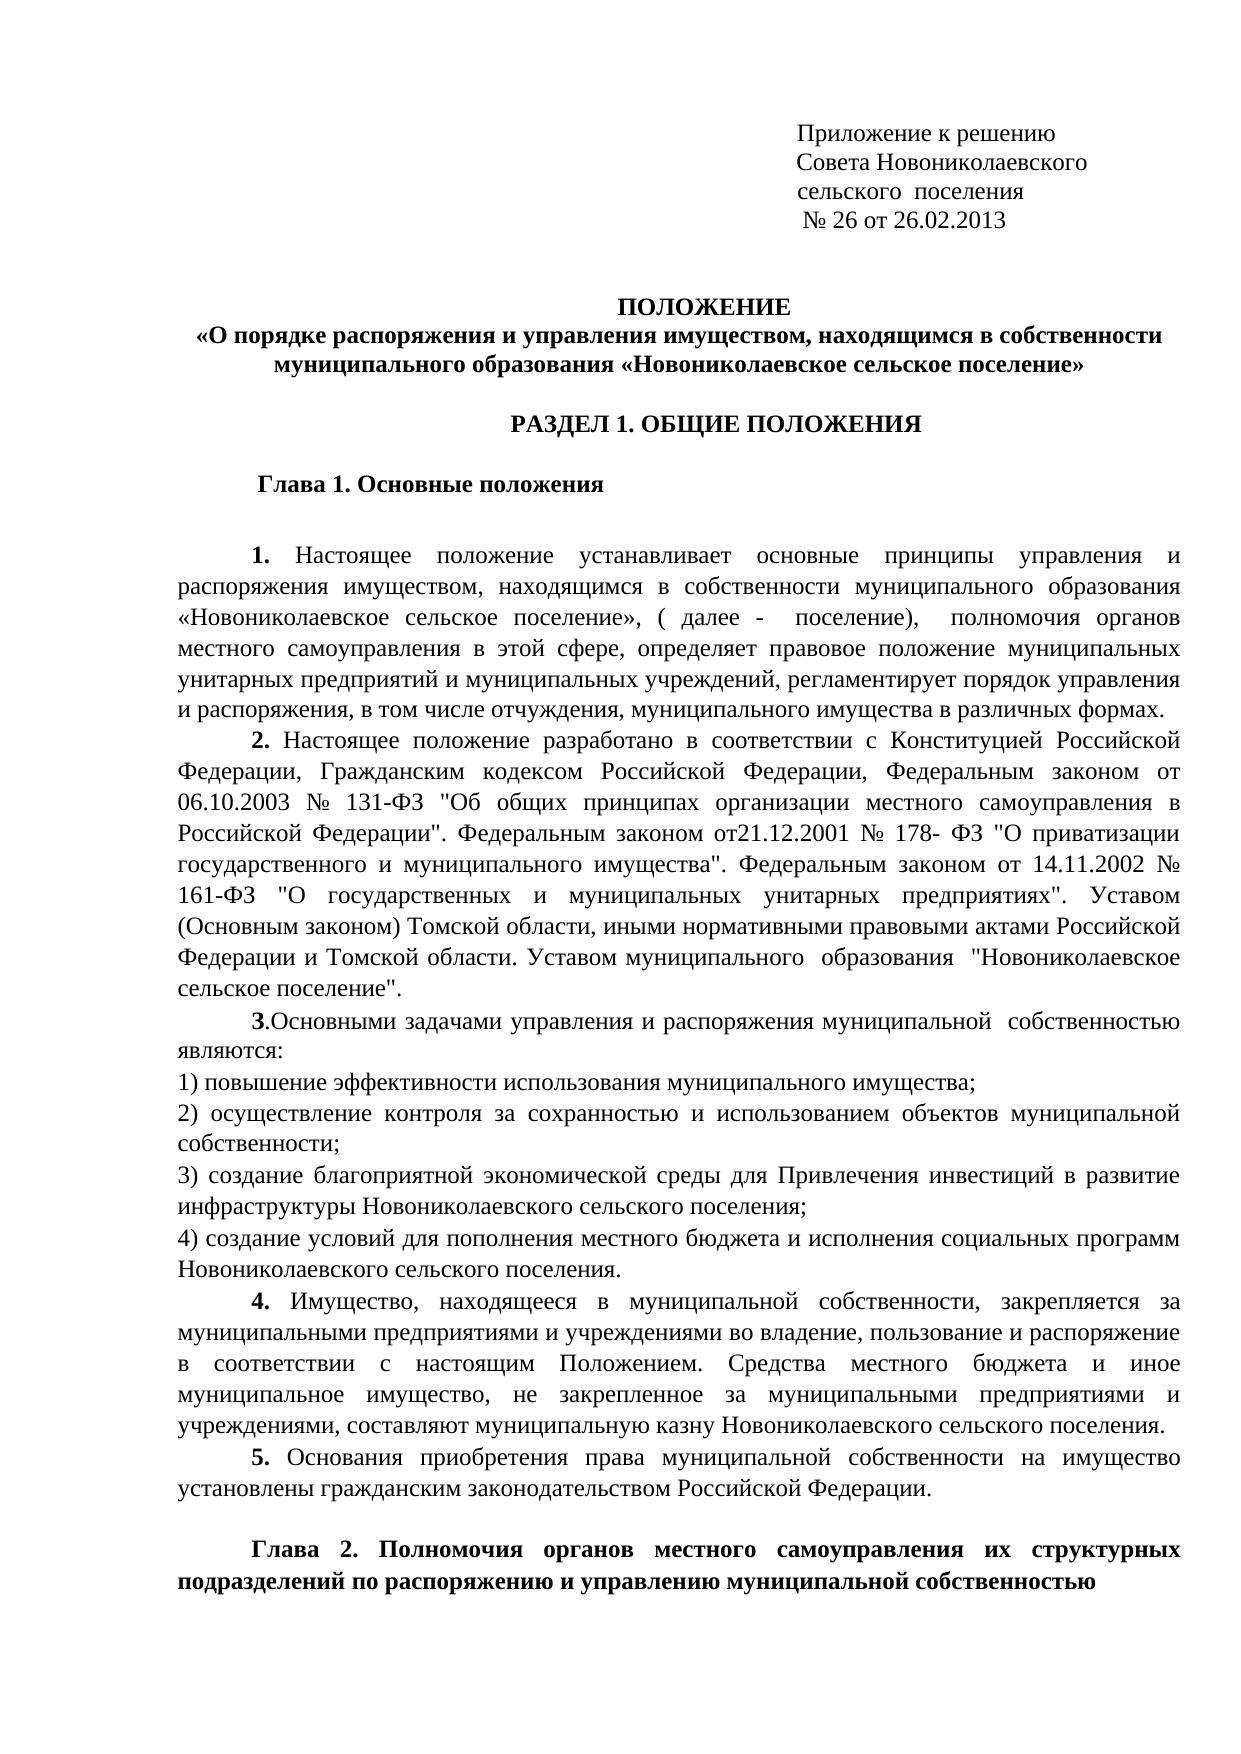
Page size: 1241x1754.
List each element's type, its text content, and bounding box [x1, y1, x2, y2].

text 1. Настоящее положение устанавливает основные принципы управления и распоряжения имуществом, находящимся в собственности муниципального образования «Новониколаевское сельское поселение», ( далее - поселение), полномочия органов местного самоуправления в этой сфере, определяет правовое положение муниципальных унитарных предприятий и муниципальных учреждений, регламентирует порядок управления и распоряжения, в том числе отчуждения, муниципального имущества в различных формах. [177, 538, 1181, 724]
text 4. Имущество, находящееся в муниципальной собственности, закрепляется за муниципальными предприятиями и учреждениями во владение, пользование и распоряжение в соответствии с настоящим Положением. Средства местного бюджета и иное муниципальное имущество, не закрепленное за муниципальными предприятиями и учреждениями, составляют муниципальную казну Новониколаевского сельского поселения. [177, 1285, 1181, 1439]
text З.Основными задачами управления и распоряжения муниципальной собственностью являются: [177, 1006, 1181, 1064]
text 2) осуществление контроля за сохранностью и использованием объектов муниципальной собственности; [177, 1097, 1181, 1158]
text Приложение к решению [177, 118, 1181, 147]
text сельского поселения [177, 176, 1181, 205]
text 5. Основания приобретения права муниципальной собственности на имущество установлены гражданским законодательством Российской Федерации. [177, 1441, 1181, 1502]
text № 26 от 26.02.2013 [177, 205, 1181, 234]
text Глава 1. Основные положения [251, 469, 1181, 498]
text РАЗДЕЛ 1. ОБЩИЕ ПОЛОЖЕНИЯ [177, 410, 1181, 439]
text «О порядке распоряжения и управления имуществом, находящимся в собственности муниципального образования «Новониколаевское сельское поселение» [177, 321, 1181, 379]
text 4) создание условий для пополнения местного бюджета и исполнения социальных программ Новониколаевского сельского поселения. [177, 1221, 1181, 1284]
text ПОЛОЖЕНИЕ [177, 292, 1181, 321]
text 2. Настоящее положение разработано в соответствии с Конституцией Российской Федерации, Гражданским кодексом Российской Федерации, Федеральным законом от 06.10.2003 № 131-ФЗ "Об общих принципах организации местного самоуправления в Российской Федерации". Федеральным законом от21.12.2001 № 178- ФЗ "О приватизации государственного и муниципального имущества". Федеральным законом от 14.11.2002 № 161-ФЗ "О государственных и муниципальных унитарных предприятиях". Уставом (Основным законом) Томской области, иными нормативными правовыми актами Российской Федерации и Томской области. Уставом муниципального образования "Новониколаевское сельское поселение". [177, 724, 1181, 1003]
text Совета Новониколаевского [177, 147, 1181, 176]
text Глава 2. Полномочия органов местного самоуправления их структурных подразделений по распоряжению и управлению муниципальной собственностью [177, 1533, 1181, 1596]
text 1) повышение эффективности использования муниципального имущества; [177, 1065, 1181, 1097]
text 3) создание благоприятной экономической среды для Привлечения инвестиций в развитие инфраструктуры Новониколаевского сельского поселения; [177, 1158, 1181, 1221]
